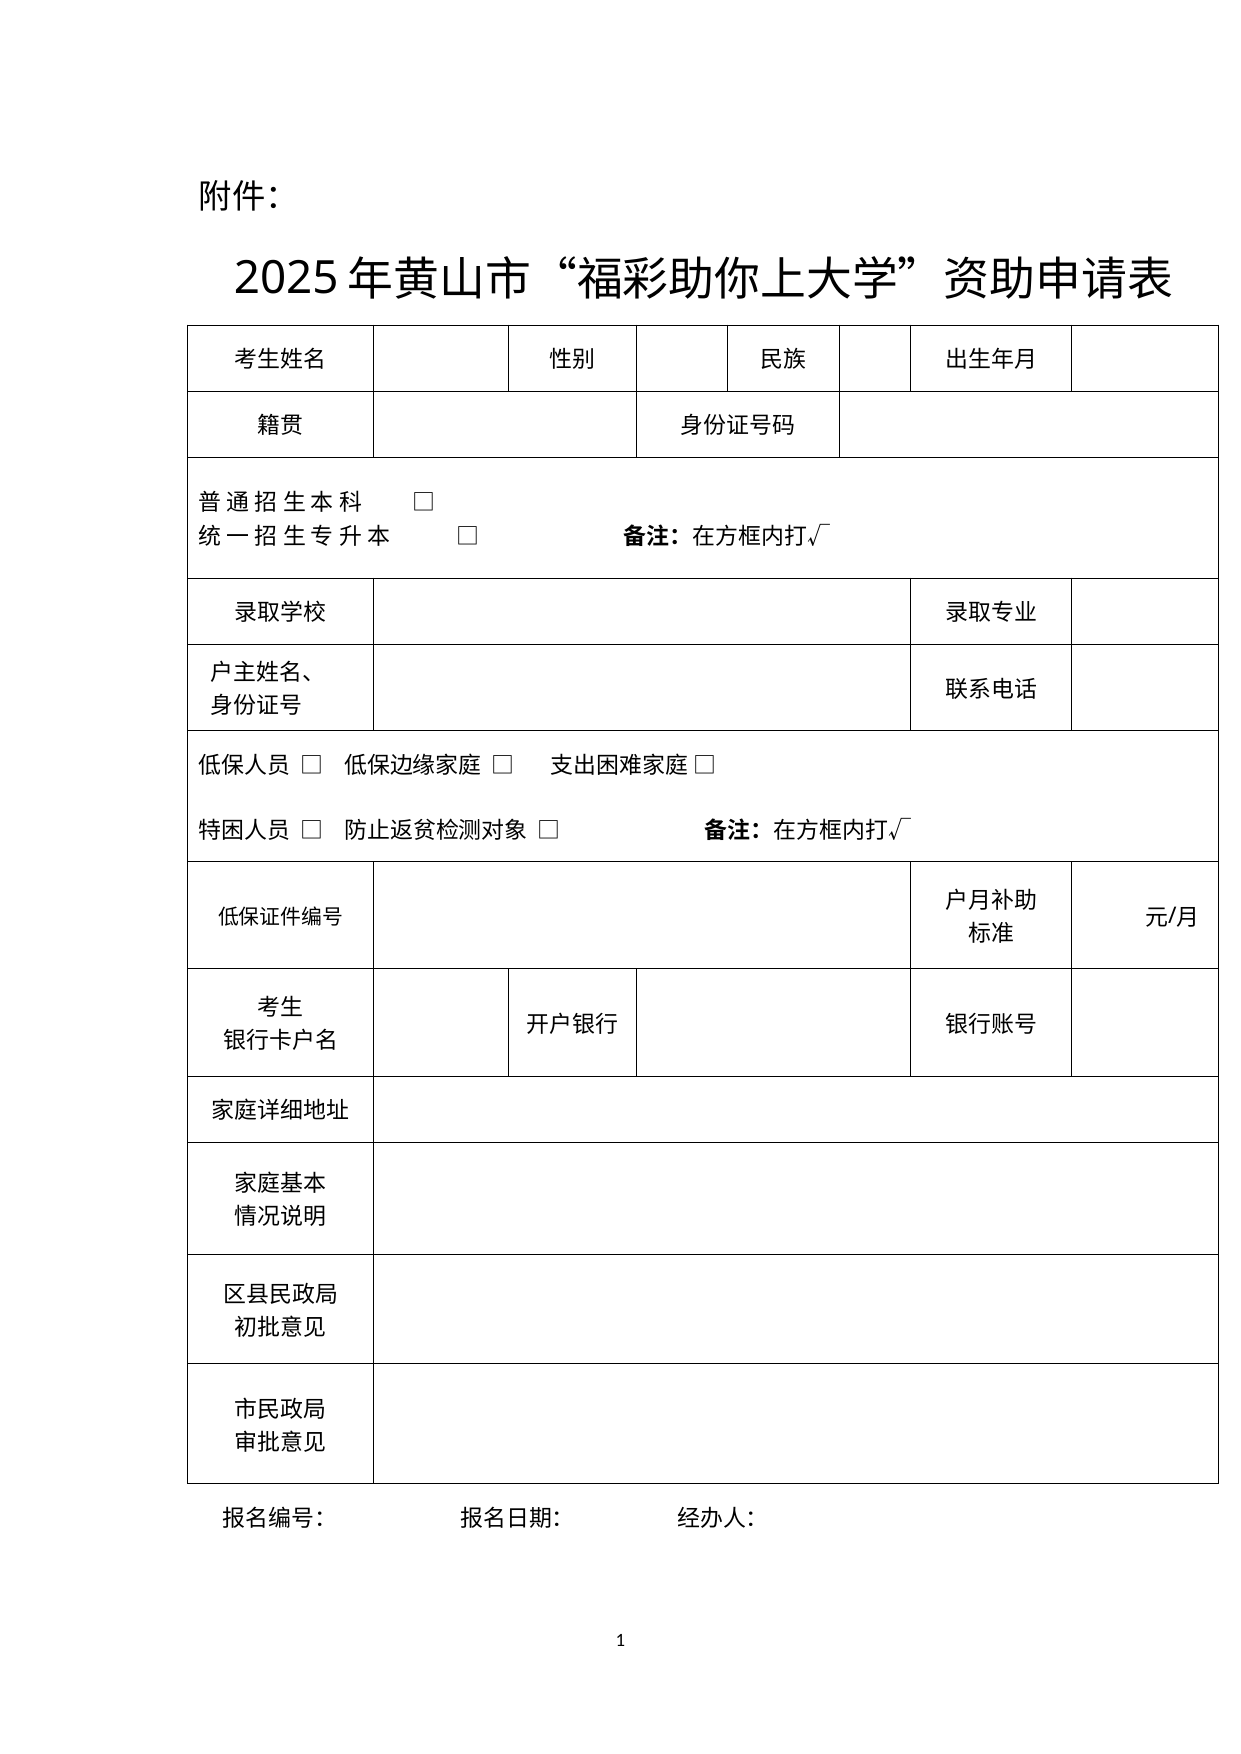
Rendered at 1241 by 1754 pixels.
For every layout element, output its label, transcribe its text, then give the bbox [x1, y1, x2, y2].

table_cell [840, 392, 1218, 457]
table_cell 普 通 招 生 本 科 □ 统 一 招 生 专 升 本 □ 备注：在方框内打√ [188, 458, 1218, 577]
table_cell 录取专业 [911, 579, 1071, 643]
table_cell [374, 1077, 1218, 1142]
table_cell 录取学校 [188, 579, 373, 643]
table_cell [374, 1143, 1218, 1253]
table_cell 身份证号码 [637, 392, 839, 457]
table_cell 银行账号 [911, 969, 1071, 1076]
table_cell [374, 645, 910, 730]
table_cell [374, 969, 508, 1076]
table_cell 考生 银行卡户名 [188, 969, 373, 1076]
table_cell 户月补助 标准 [911, 862, 1071, 968]
table_cell [374, 862, 910, 968]
table_cell [637, 969, 910, 1076]
table_cell [374, 326, 508, 391]
table_cell 籍贯 [188, 392, 373, 457]
table_cell [374, 1255, 1218, 1363]
table_cell [637, 326, 727, 391]
table_cell [1072, 579, 1218, 643]
table_cell [374, 1364, 1218, 1483]
table_cell [374, 579, 910, 643]
table_cell 区县民政局 初批意见 [188, 1255, 373, 1363]
table_cell 报名编号： 报名日期： 经办人： [188, 1484, 1219, 1549]
table_cell 元/月 [1072, 862, 1218, 968]
table_cell 家庭基本 情况说明 [188, 1143, 373, 1253]
table_cell 低保证件编号 [188, 862, 373, 968]
table_cell 开户银行 [509, 969, 636, 1076]
table_cell [1072, 969, 1218, 1076]
table_cell [840, 326, 910, 391]
table_cell 户主姓名、 身份证号 [188, 645, 373, 730]
table_header 附件： 2025年黄山市“福彩助你上大学”资助申请表 [188, 162, 1219, 324]
table_cell 性别 [509, 326, 636, 391]
table_cell 联系电话 [911, 645, 1071, 730]
table_cell 出生年月 [911, 326, 1071, 391]
table_cell [1072, 326, 1218, 391]
table_cell [1072, 645, 1218, 730]
table_cell 家庭详细地址 [188, 1077, 373, 1142]
table_cell 民族 [728, 326, 839, 391]
table_cell 低保人员 □ 低保边缘家庭 □ 支出困难家庭 □ 特困人员 □ 防止返贫检测对象 □ 备注：在方框内打√ [188, 731, 1218, 861]
table_cell [374, 392, 636, 457]
table_cell 考生姓名 [188, 326, 373, 391]
table_cell 市民政局 审批意见 [188, 1364, 373, 1483]
